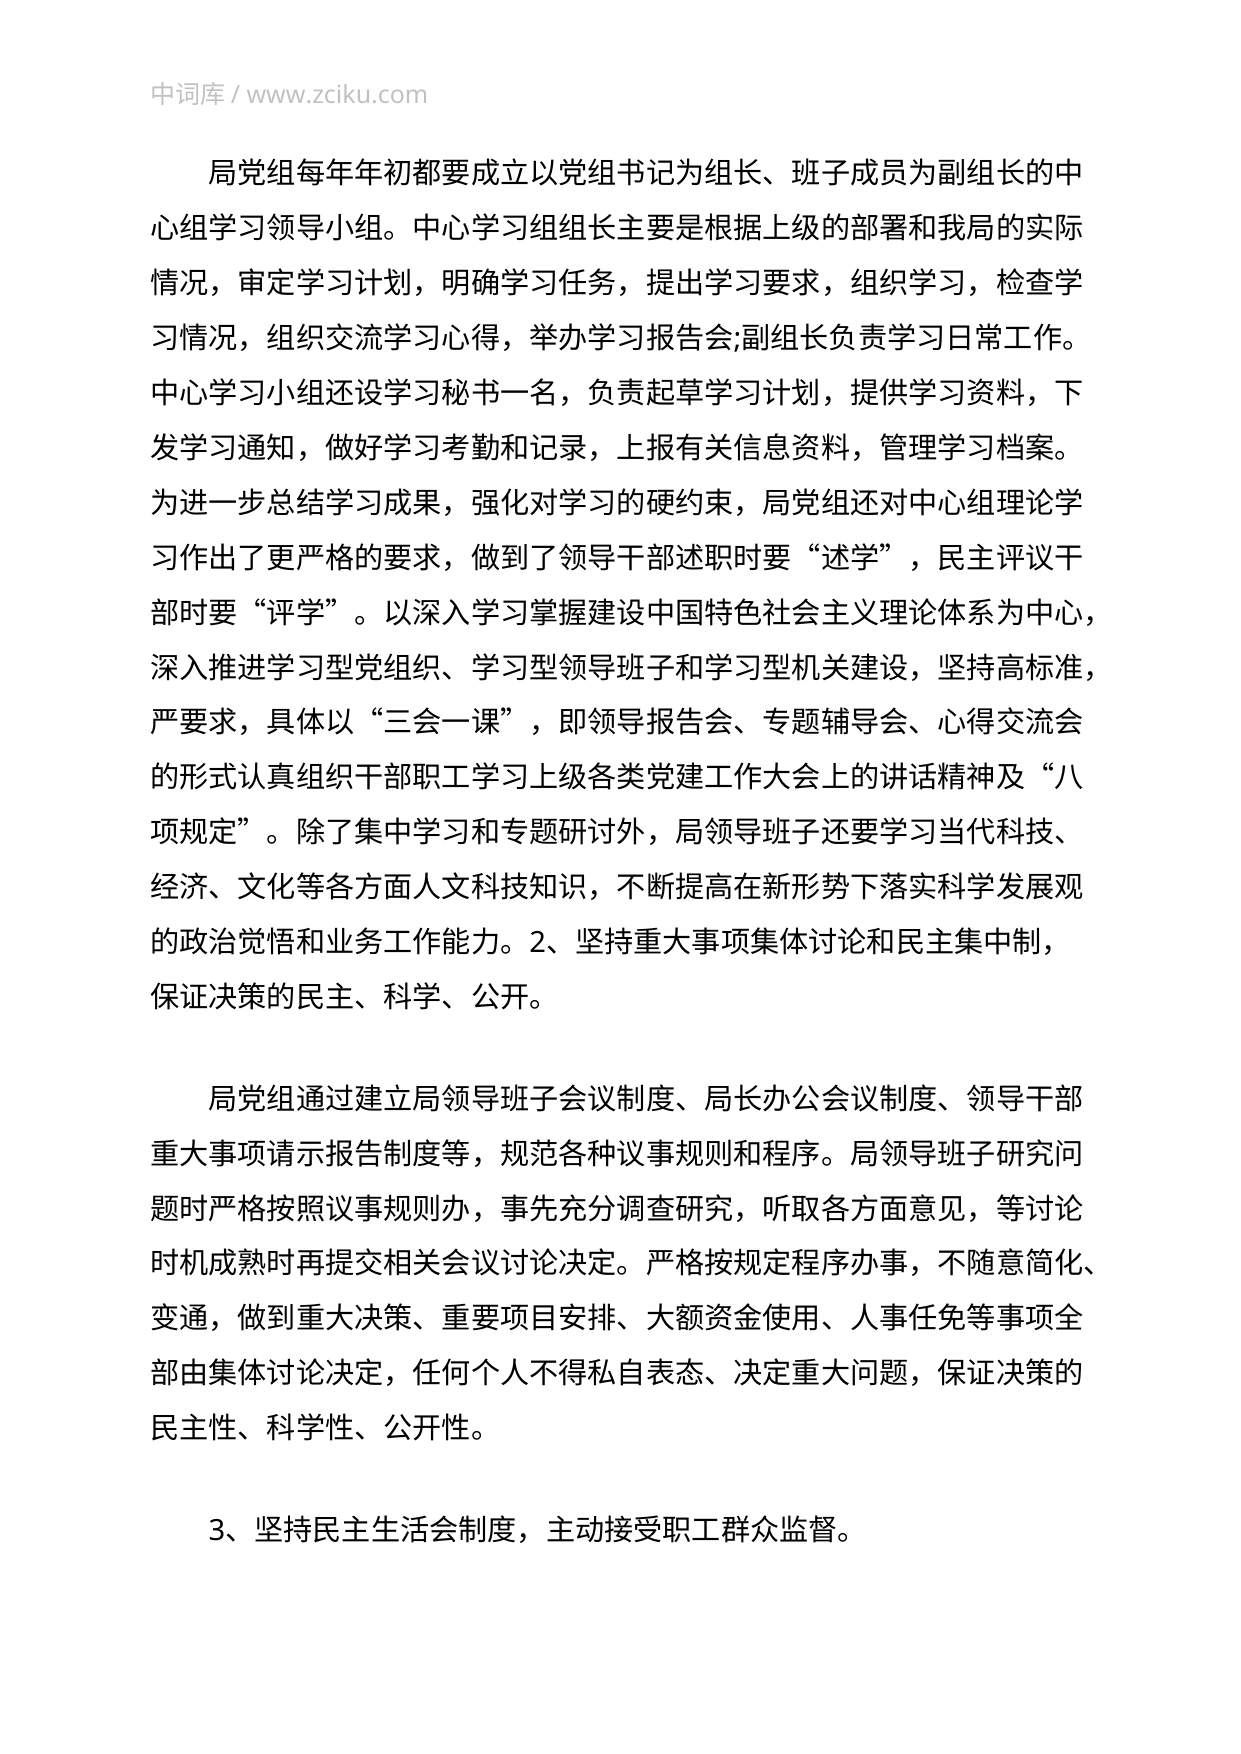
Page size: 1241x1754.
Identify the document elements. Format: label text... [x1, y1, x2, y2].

text 局党组通过建立局领导班子会议制度、局长办公会议制度、领导干部重大事项请示报告制度等，规范各种议事规则和程序。局领导班子研究问题时严格按照议事规则办，事先充分调查研究，听取各方面意见，等讨论时机成熟时再提交相关会议讨论决定。严格按规定程序办事，不随意简化、变通，做到重大决策、重要项目安排、大额资金使用、人事任免等事项全部由集体讨论决定，任何个人不得私自表态、决定重大问题，保证决策的民主性、科学性、公开性。 [150, 1075, 1090, 1447]
text 3、坚持民主生活会制度，主动接受职工群众监督。 [150, 1507, 1090, 1549]
text 局党组每年年初都要成立以党组书记为组长、班子成员为副组长的中心组学习领导小组。中心学习组组长主要是根据上级的部署和我局的实际情况，审定学习计划，明确学习任务，提出学习要求，组织学习，检查学习情况，组织交流学习心得，举办学习报告会;副组长负责学习日常工作。中心学习小组还设学习秘书一名，负责起草学习计划，提供学习资料，下发学习通知，做好学习考勤和记录，上报有关信息资料，管理学习档案。为进一步总结学习成果，强化对学习的硬约束，局党组还对中心组理论学习作出了更严格的要求，做到了领导干部述职时要“述学”，民主评议干部时要“评学”。以深入学习掌握建设中国特色社会主义理论体系为中心，深入推进学习型党组织、学习型领导班子和学习型机关建设，坚持高标准，严要求，具体以“三会一课”，即领导报告会、专题辅导会、心得交流会的形式认真组织干部职工学习上级各类党建工作大会上的讲话精神及“八项规定”。除了集中学习和专题研讨外，局领导班子还要学习当代科技、经济、文化等各方面人文科技知识，不断提高在新形势下落实科学发展观的政治觉悟和业务工作能力。2、坚持重大事项集体讨论和民主集中制，保证决策的民主、科学、公开。 [150, 150, 1090, 1016]
